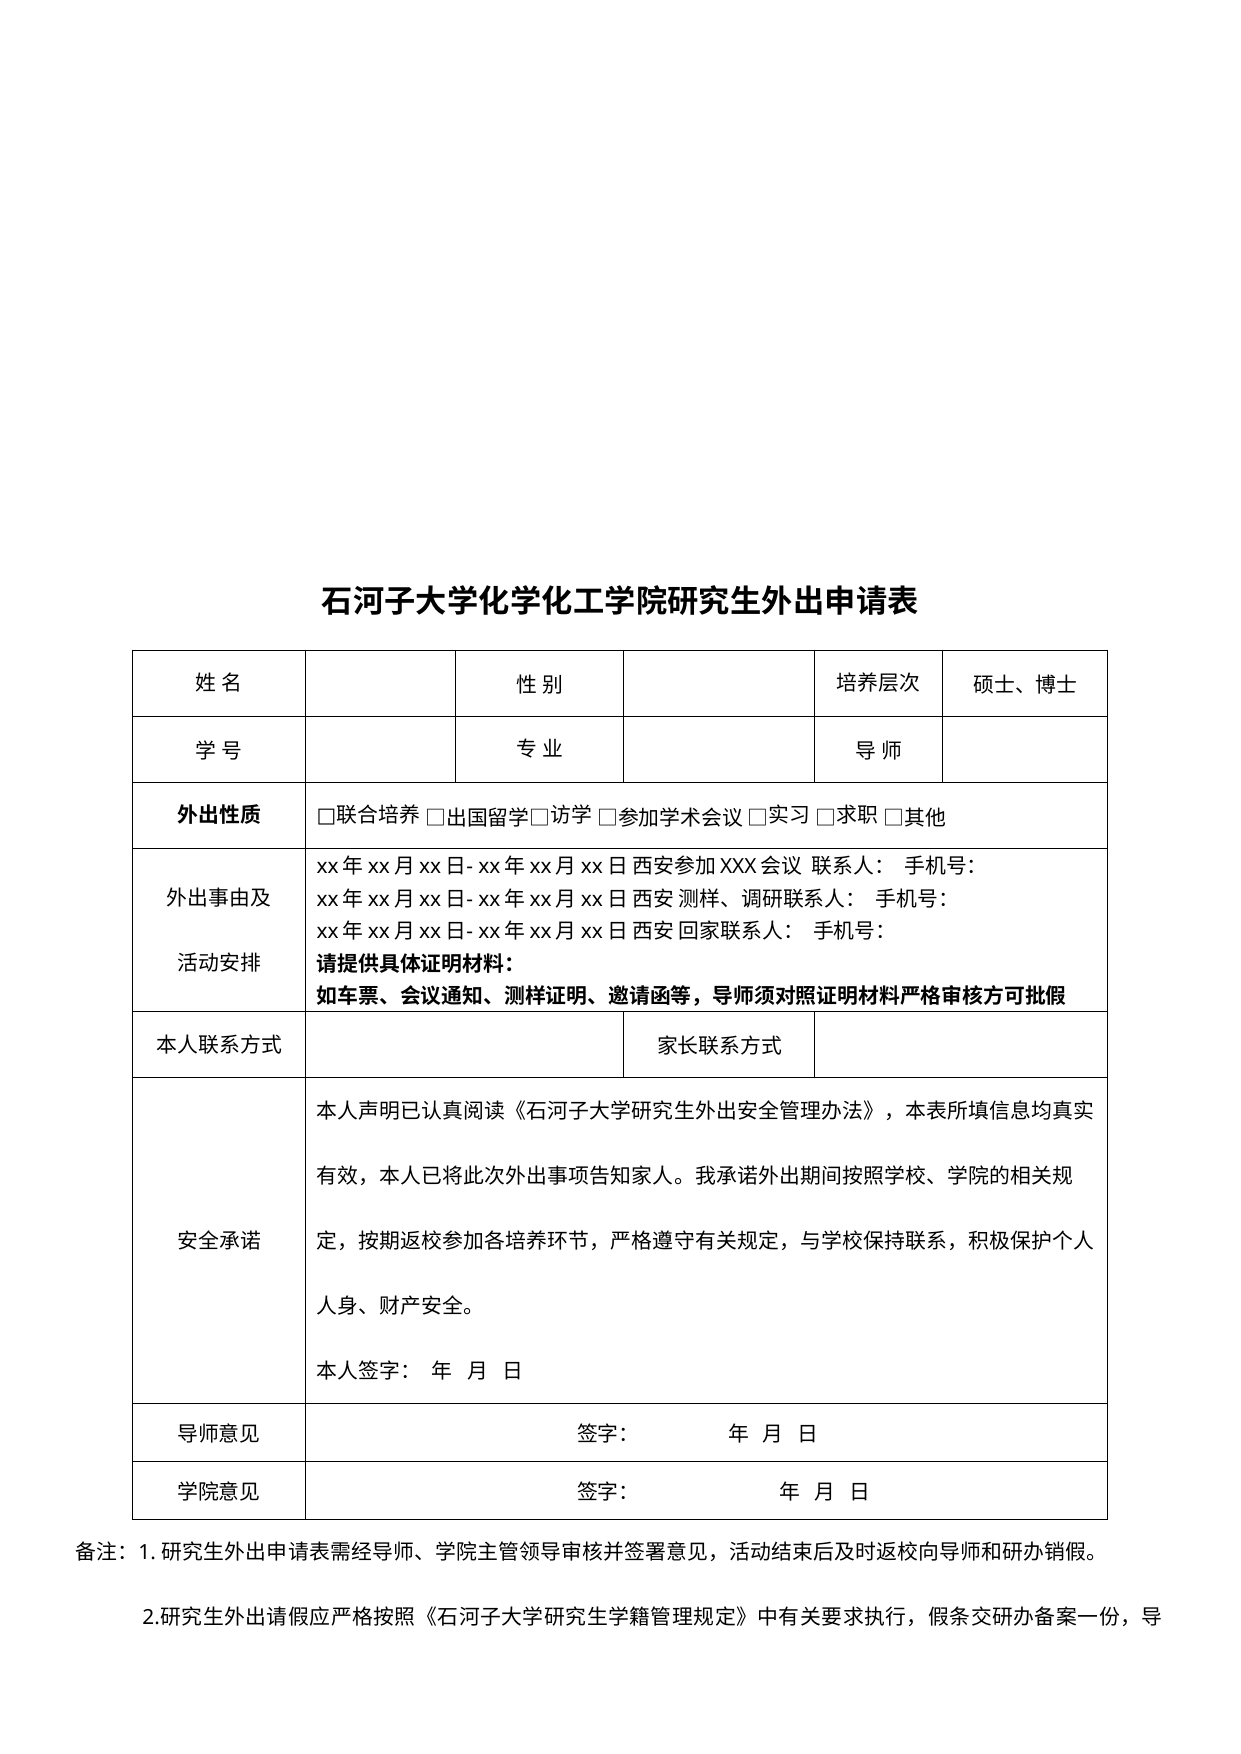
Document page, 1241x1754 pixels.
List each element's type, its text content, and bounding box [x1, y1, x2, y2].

table_cell 导师意见 [133, 1404, 305, 1461]
table_header [306, 651, 455, 716]
table_cell [306, 717, 455, 782]
table_cell 家长联系方式 [624, 1012, 814, 1077]
table_cell 学院意见 [133, 1462, 305, 1518]
table_header [624, 651, 814, 716]
table_header 姓 名 [133, 651, 305, 716]
table_cell 本人声明已认真阅读《石河子大学研究生外出安全管理办法》，本表所填信息均真实有效，本人已将此次外出事项告知家人。我承诺外出期间按照学校、学院的相关规定，按期返校参加各培养环节，严格遵守有关规定，与学校保持联系，积极保护个人人身、财产安全。 本人签字： 年 月 日 [306, 1078, 1107, 1403]
table_header 培养层次 [815, 651, 942, 716]
table_cell xx年xx月xx日- xx年xx月xx日 西安参加XXX会议 联系人： 手机号： xx年xx月xx日- xx年xx月xx日 西安 测样、调研联系人： 手机号： xx年xx月xx日- xx年xx月xx日 西安 回家联系人： 手机号： 请提供具体证明材料： 如车票、会议通知、测样证明、邀请函等，导师须对照证明材料严格审核方可批假 [306, 849, 1107, 1011]
table_cell [943, 717, 1107, 782]
table_cell 签字： 年 月 日 [306, 1404, 1107, 1461]
table_cell 安全承诺 [133, 1078, 305, 1403]
table_cell 学 号 [133, 717, 305, 782]
table_cell 本人联系方式 [133, 1012, 305, 1077]
table_cell [306, 1012, 623, 1077]
text 备注：1. 研究生外出申请表需经导师、学院主管领导审核并签署意见，活动结束后及时返校向导师和研办销假。 [75, 1519, 1165, 1584]
table_header 硕士、博士 [943, 651, 1107, 716]
table_header 性 别 [456, 651, 623, 716]
table_cell [815, 1012, 1107, 1077]
table_cell 签字： 年 月 日 [306, 1462, 1107, 1518]
table_cell [624, 717, 814, 782]
table_cell 专 业 [456, 717, 623, 782]
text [142, 1584, 1165, 1649]
table_cell 外出性质 [133, 783, 305, 848]
table_cell □联合培养 □出国留学□访学 □参加学术会议 □实习 □求职 □其他 [306, 783, 1107, 848]
table_cell 外出事由及 活动安排 [133, 849, 305, 1011]
table_cell 导 师 [815, 717, 942, 782]
text 石河子大学化学化工学院研究生外出申请表 [75, 568, 1165, 633]
